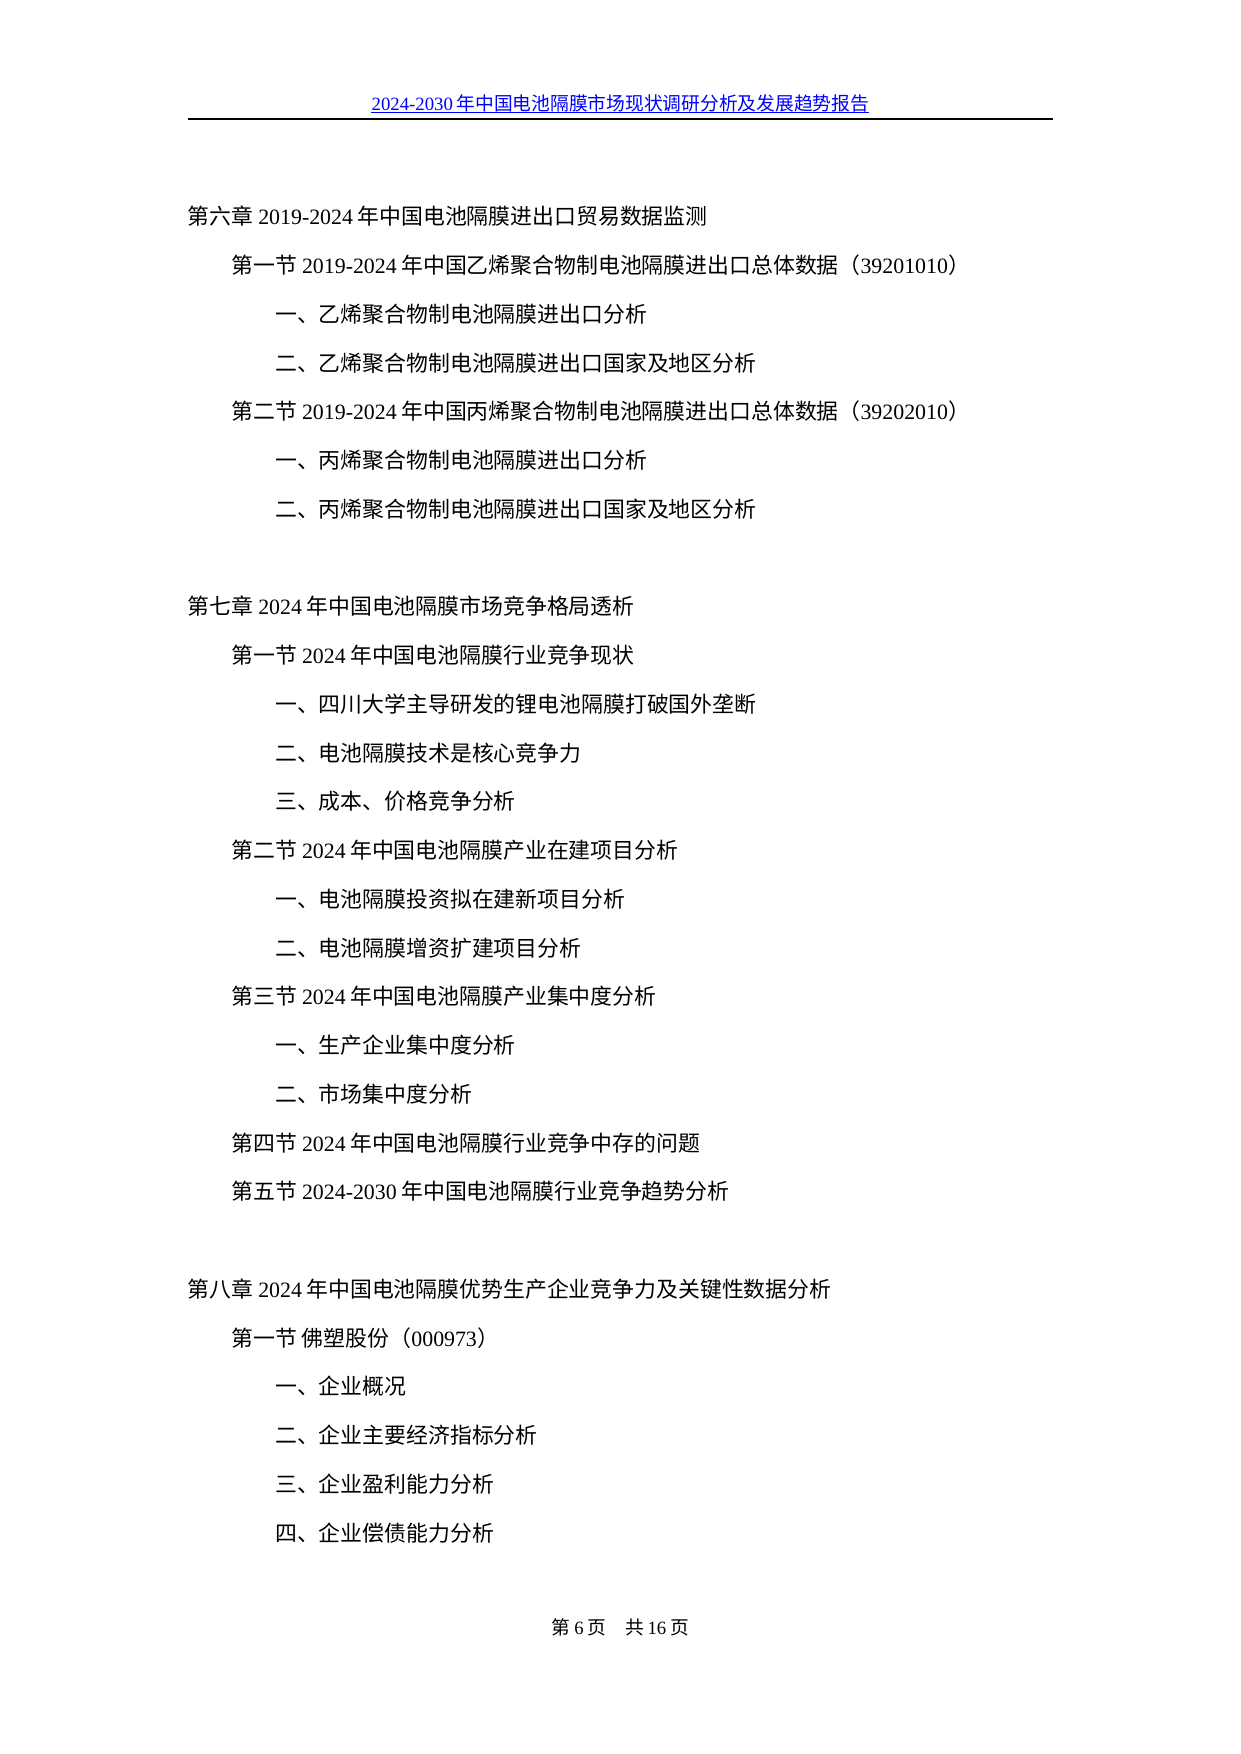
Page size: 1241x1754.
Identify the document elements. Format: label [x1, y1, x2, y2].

text [187, 150, 1053, 1548]
